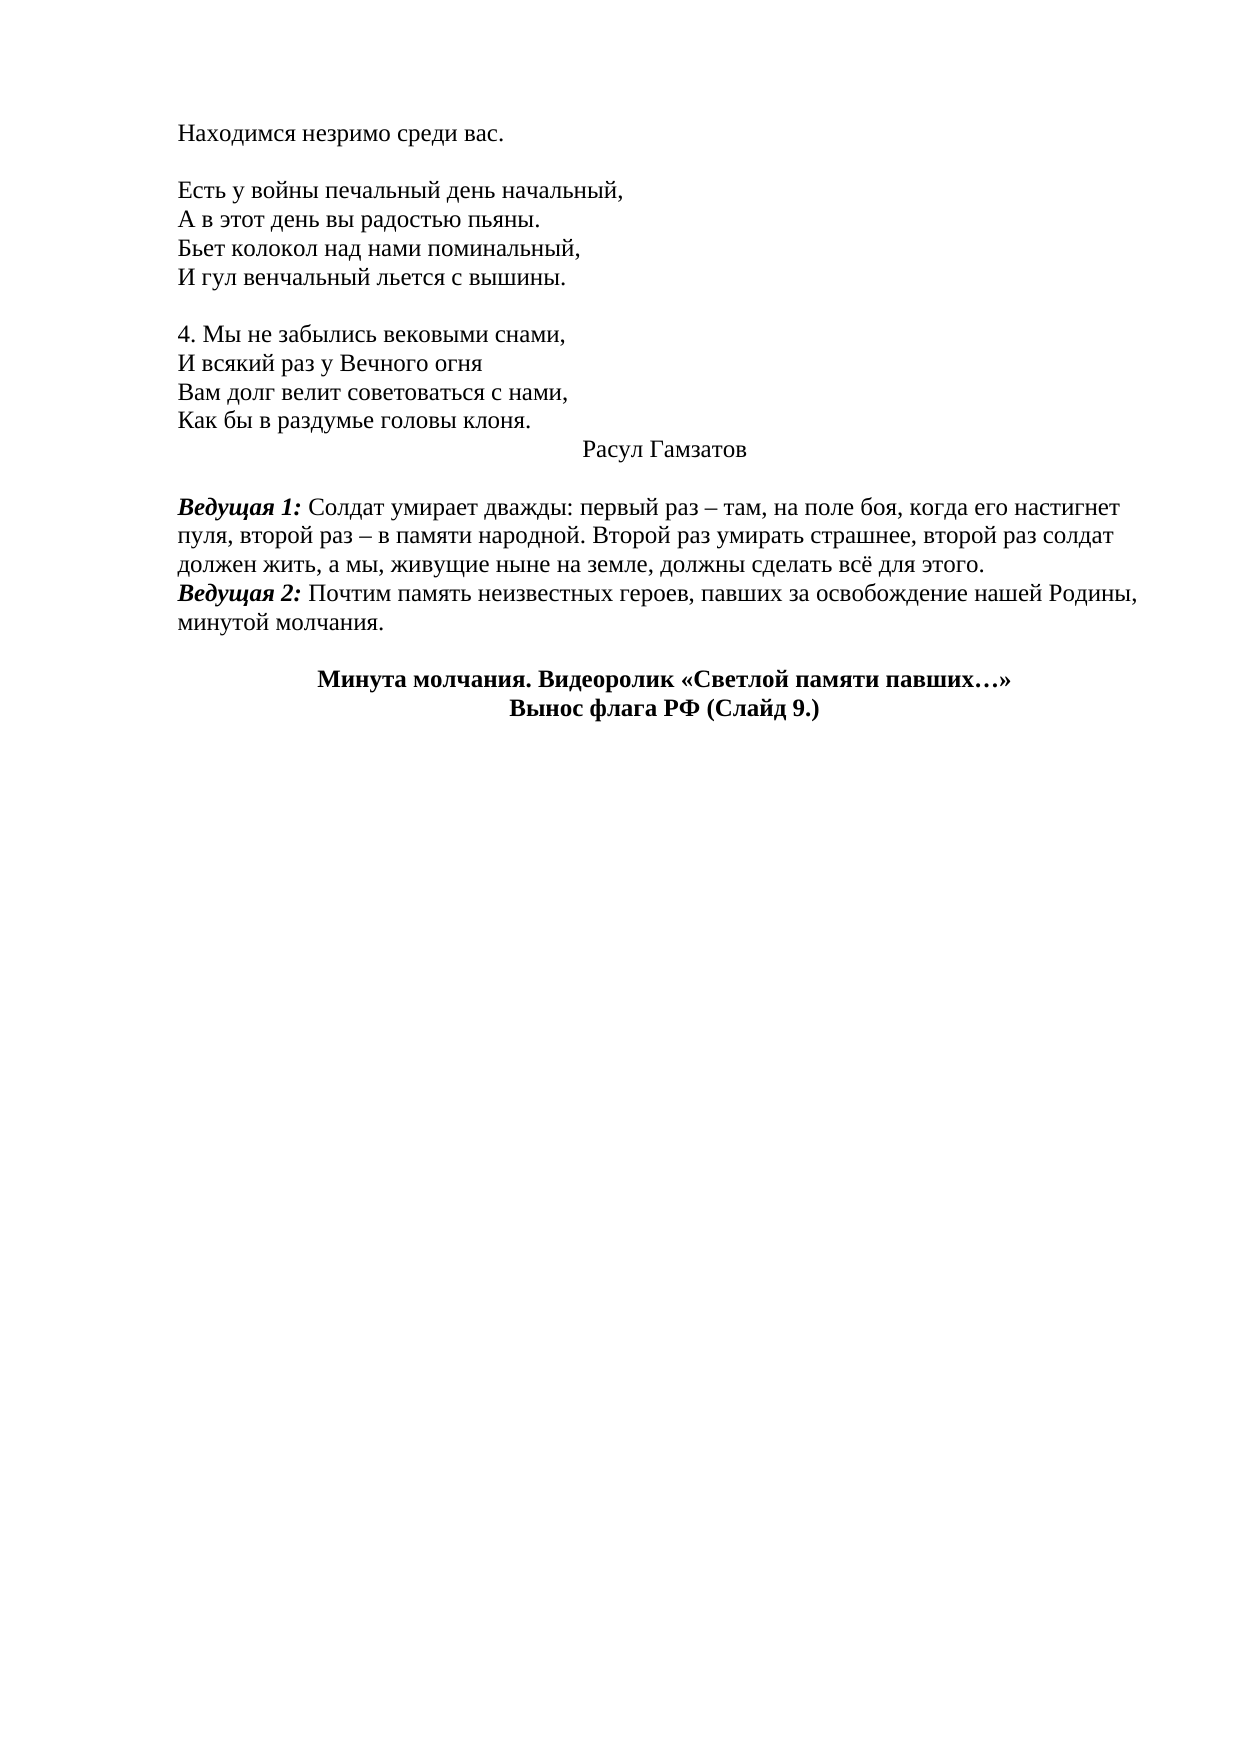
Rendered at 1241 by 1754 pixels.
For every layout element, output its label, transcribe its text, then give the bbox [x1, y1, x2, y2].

text Бьет колокол над нами поминальный, [177, 233, 1152, 262]
text И всякий раз у Вечного огня [177, 348, 1152, 377]
text Расул Гамзатов [177, 434, 1152, 463]
text Как бы в раздумье головы клоня. [177, 406, 1152, 434]
text Минута молчания. Видеоролик «Светлой памяти павших…» [177, 664, 1152, 693]
text Ведущая 1: Солдат умирает дважды: первый раз – там, на поле боя, когда его настигнет пуля, второй раз – в памяти народной. Второй раз умирать страшнее, второй раз солдат должен жить, а мы, живущие ныне на земле, должны сделать всё для этого. [177, 492, 1152, 578]
text 4. Мы не забылись вековыми снами, [177, 319, 1152, 348]
text Находимся незримо среди вас. [177, 118, 1152, 147]
text А в этот день вы радостью пьяны. [177, 204, 1152, 233]
text Есть у войны печальный день начальный, [177, 176, 1152, 204]
text Ведущая 2: Почтим память неизвестных героев, павших за освобождение нашей Родины, минутой молчания. [177, 578, 1152, 636]
text Вам долг велит советоваться с нами, [177, 377, 1152, 406]
text И гул венчальный льется с вышины. [177, 262, 1152, 291]
text Вынос флага РФ (Слайд 9.) [177, 693, 1152, 722]
